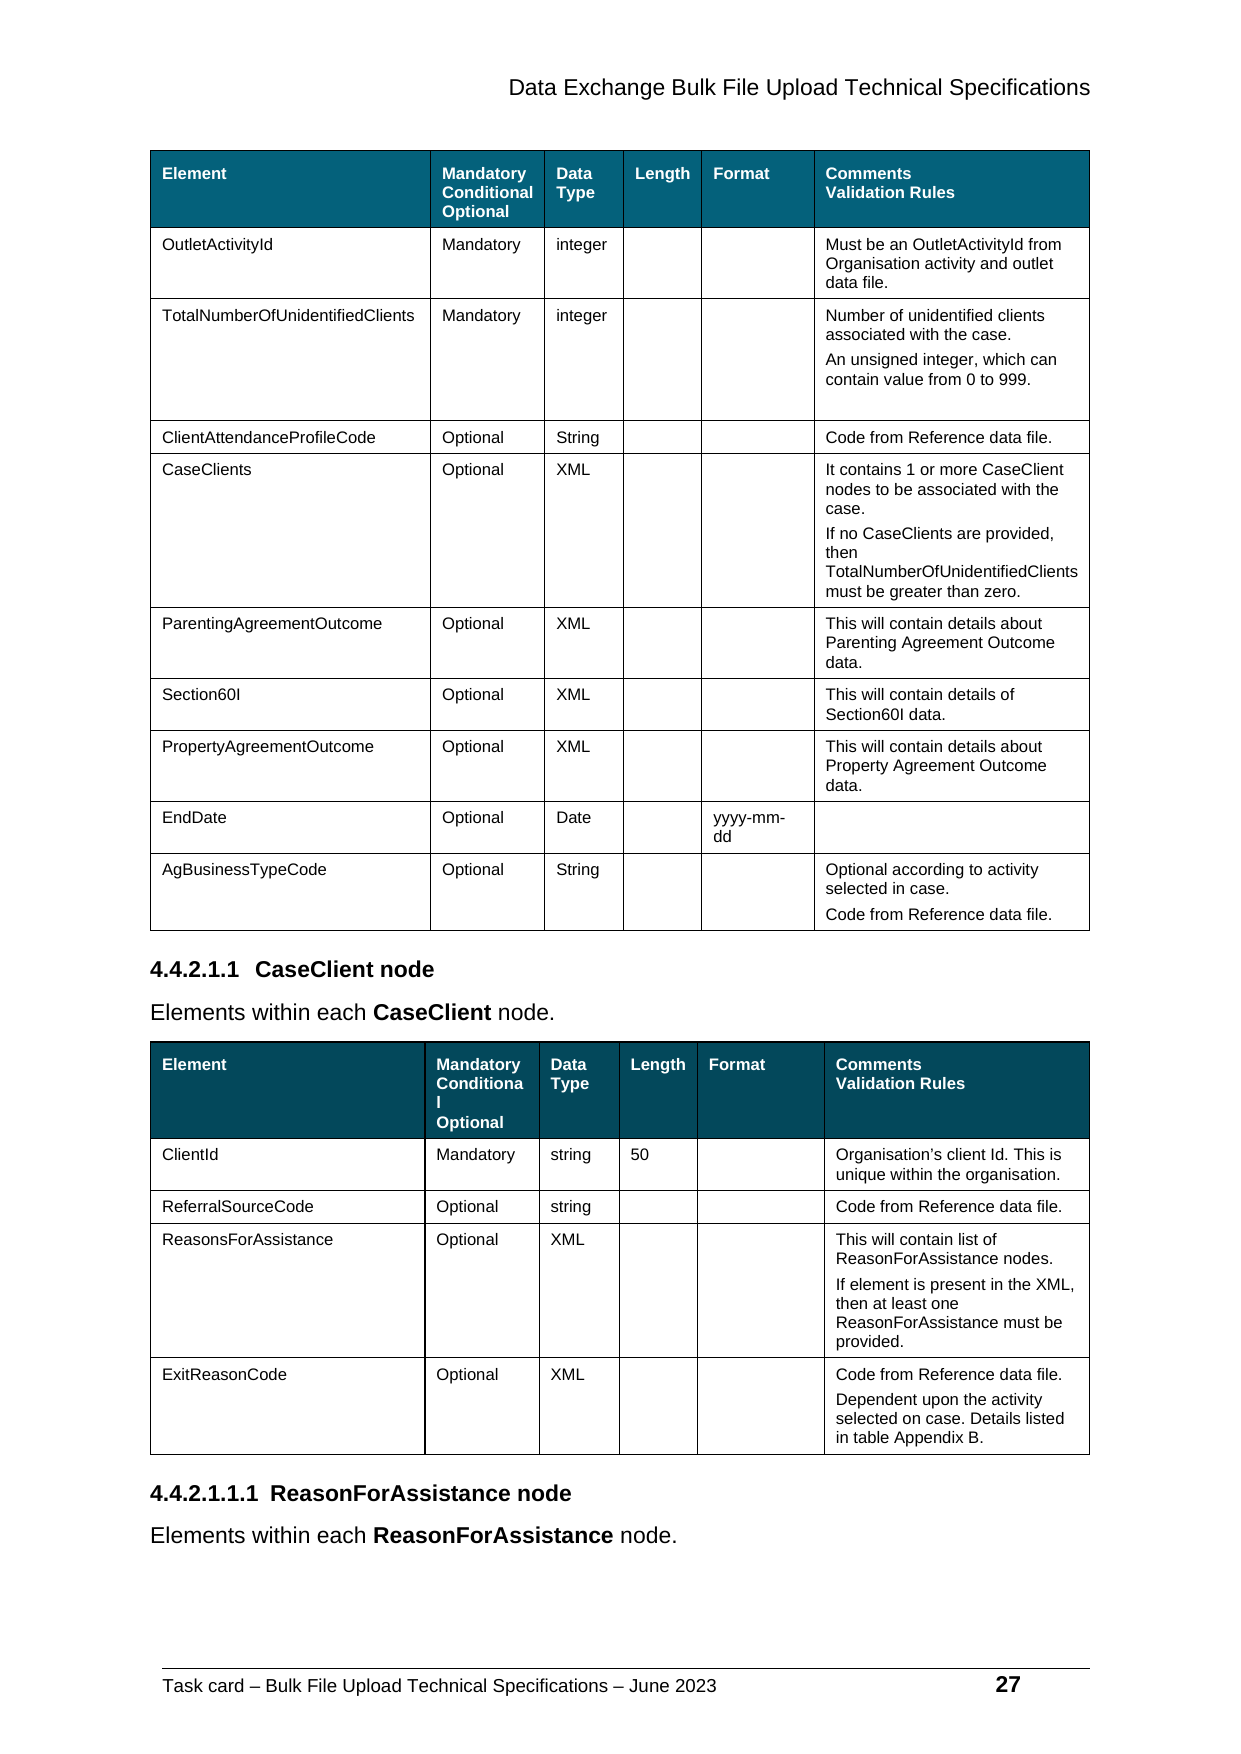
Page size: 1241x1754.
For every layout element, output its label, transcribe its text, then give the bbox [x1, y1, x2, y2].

table_cell [698, 1358, 824, 1454]
table_cell yyyy-mm-dd [702, 802, 814, 853]
table_cell [702, 608, 814, 678]
table_cell [624, 854, 701, 930]
table_cell Section60I [151, 679, 430, 730]
table_cell XML [540, 1224, 619, 1357]
table_cell XML [545, 608, 623, 678]
table_cell [702, 854, 814, 930]
table_cell PropertyAgreementOutcome [151, 731, 430, 801]
table_cell [624, 608, 701, 678]
table_cell ReasonsForAssistance [151, 1224, 424, 1357]
table_cell [624, 421, 701, 453]
table_cell ReferralSourceCode [151, 1191, 424, 1222]
table_cell Code from Reference data file. [825, 1191, 1089, 1222]
table_header Length [624, 151, 701, 227]
table_cell XML [545, 731, 623, 801]
table_cell String [545, 421, 623, 453]
table_cell Optional according to activity selected in case. Code from Reference data file. [815, 854, 1089, 930]
table_cell [702, 679, 814, 730]
table_header Data Type [540, 1043, 619, 1138]
table_header Format [702, 151, 814, 227]
table_cell Organisation’s client Id. This is unique within the organisation. [825, 1139, 1089, 1190]
table_cell [620, 1358, 697, 1454]
table_cell EndDate [151, 802, 430, 853]
table_header Format [698, 1043, 824, 1138]
table_cell Optional [431, 679, 544, 730]
table_cell string [540, 1191, 619, 1222]
table_cell [698, 1224, 824, 1357]
table_cell Code from Reference data file. [815, 421, 1089, 453]
table_cell Mandatory [431, 228, 544, 298]
table_cell [702, 731, 814, 801]
table_cell [620, 1191, 697, 1222]
text Elements within each CaseClient node. [150, 999, 1090, 1025]
table_cell [624, 454, 701, 607]
table_cell Optional [426, 1358, 539, 1454]
table_cell String [545, 854, 623, 930]
table_cell TotalNumberOfUnidentifiedClients [151, 299, 430, 420]
table_cell Mandatory [431, 299, 544, 420]
table_cell Number of unidentified clients associated with the case. An unsigned integer, which can contain value from 0 to 999. [815, 299, 1089, 420]
table_cell Must be an OutletActivityId from Organisation activity and outlet data file. [815, 228, 1089, 298]
table_cell OutletActivityId [151, 228, 430, 298]
table_cell [698, 1191, 824, 1222]
table_cell [620, 1224, 697, 1357]
table_cell Code from Reference data file. Dependent upon the activity selected on case. Details listed in table Appendix B. [825, 1358, 1089, 1454]
text Elements within each ReasonForAssistance node. [150, 1522, 1090, 1548]
table_cell [624, 228, 701, 298]
table_cell Optional [431, 608, 544, 678]
table_cell This will contain list of ReasonForAssistance nodes. If element is present in the XML, then at least one ReasonForAssistance must be provided. [825, 1224, 1089, 1357]
table_cell [698, 1139, 824, 1190]
table_header Comments Validation Rules [815, 151, 1089, 227]
table_cell [624, 731, 701, 801]
table_cell Optional [431, 454, 544, 607]
table_header Comments Validation Rules [825, 1043, 1089, 1138]
table_header Element [151, 151, 430, 227]
table_header Data Type [545, 151, 623, 227]
table_cell Date [545, 802, 623, 853]
subtitle ReasonForAssistance node [150, 1480, 1090, 1506]
table_cell Optional [431, 421, 544, 453]
table_cell Optional [426, 1191, 539, 1222]
table_cell ClientId [151, 1139, 424, 1190]
table_cell XML [540, 1358, 619, 1454]
table_cell [624, 679, 701, 730]
table_header Element [151, 1043, 424, 1138]
table_cell This will contain details about Parenting Agreement Outcome data. [815, 608, 1089, 678]
table_cell [624, 802, 701, 853]
table_cell CaseClients [151, 454, 430, 607]
table_cell AgBusinessTypeCode [151, 854, 430, 930]
table_cell Optional [431, 802, 544, 853]
table_cell string [540, 1139, 619, 1190]
table_cell [702, 299, 814, 420]
table_cell Optional [431, 854, 544, 930]
table_cell Optional [431, 731, 544, 801]
table_cell This will contain details of Section60I data. [815, 679, 1089, 730]
table_cell Optional [426, 1224, 539, 1357]
table_cell This will contain details about Property Agreement Outcome data. [815, 731, 1089, 801]
table_header Length [620, 1043, 697, 1138]
subtitle CaseClient node [150, 956, 1090, 982]
table_cell 50 [620, 1139, 697, 1190]
table_cell XML [545, 679, 623, 730]
table_cell integer [545, 299, 623, 420]
table_cell [702, 454, 814, 607]
table_cell ExitReasonCode [151, 1358, 424, 1454]
table_cell integer [545, 228, 623, 298]
table_cell [815, 802, 1089, 853]
table_cell It contains 1 or more CaseClient nodes to be associated with the case. If no CaseClients are provided, then TotalNumberOfUnidentifiedClients must be greater than zero. [815, 454, 1089, 607]
table_cell [702, 421, 814, 453]
table_cell ParentingAgreementOutcome [151, 608, 430, 678]
table_cell [624, 299, 701, 420]
table_cell Mandatory [426, 1139, 539, 1190]
table_header Mandatory Conditional Optional [426, 1043, 539, 1138]
table_header Mandatory Conditional Optional [431, 151, 544, 227]
table_cell [702, 228, 814, 298]
table_cell ClientAttendanceProfileCode [151, 421, 430, 453]
table_cell XML [545, 454, 623, 607]
